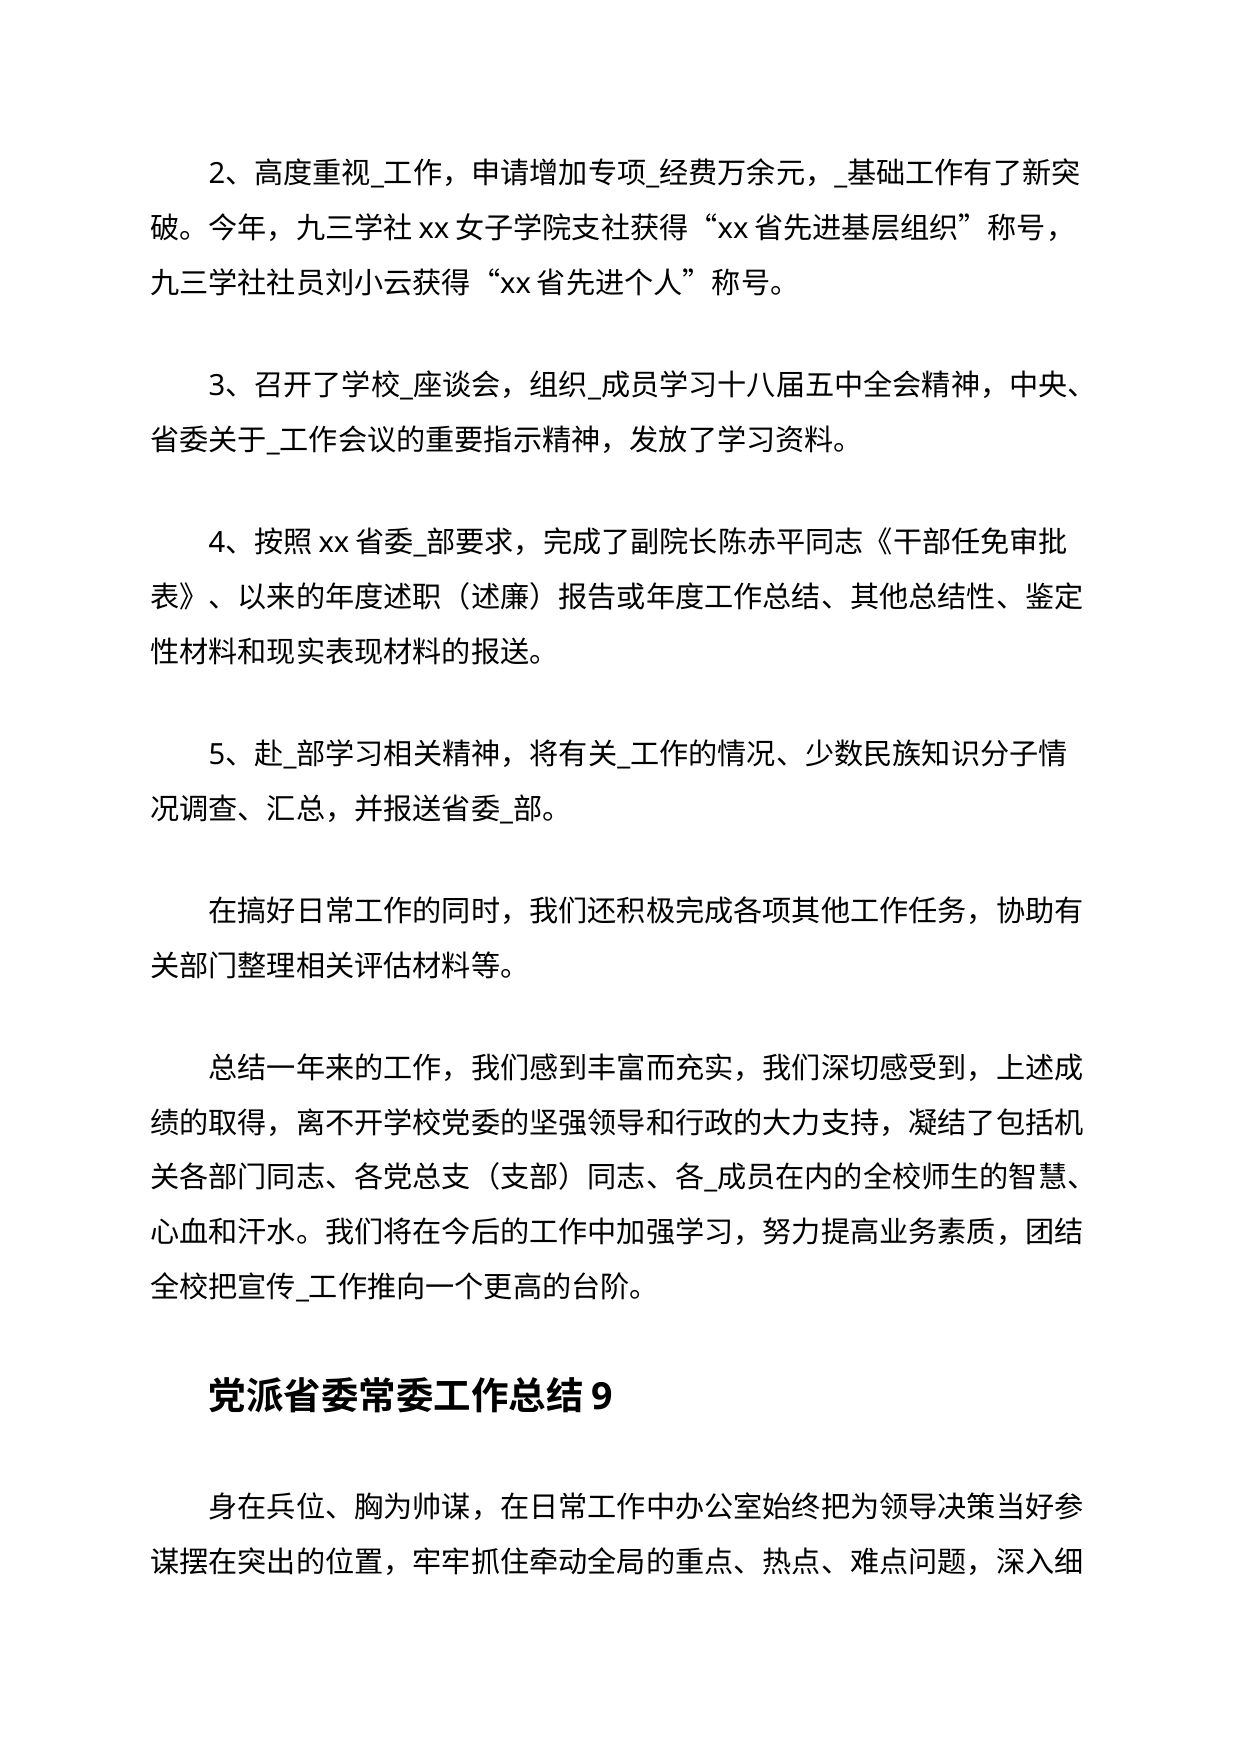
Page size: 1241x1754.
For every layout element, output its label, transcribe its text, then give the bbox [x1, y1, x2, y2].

text 总结一年来的工作，我们感到丰富而充实，我们深切感受到，上述成绩的取得，离不开学校党委的坚强领导和行政的大力支持，凝结了包括机关各部门同志、各党总支（支部）同志、各_成员在内的全校师生的智慧、心血和汗水。我们将在今后的工作中加强学习，努力提高业务素质，团结全校把宣传_工作推向一个更高的台阶。 [150, 1044, 1090, 1306]
text 4、按照xx省委_部要求，完成了副院长陈赤平同志《干部任免审批表》、以来的年度述职（述廉）报告或年度工作总结、其他总结性、鉴定性材料和现实表现材料的报送。 [150, 519, 1090, 671]
text 在搞好日常工作的同时，我们还积极完成各项其他工作任务，协助有关部门整理相关评估材料等。 [150, 888, 1090, 985]
text 3、召开了学校_座谈会，组织_成员学习十八届五中全会精神，中央、省委关于_工作会议的重要指示精神，发放了学习资料。 [150, 362, 1090, 459]
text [150, 1483, 1090, 1581]
text 党派省委常委工作总结9 [150, 1366, 1090, 1420]
text 5、赴_部学习相关精神，将有关_工作的情况、少数民族知识分子情况调查、汇总，并报送省委_部。 [150, 731, 1090, 828]
text 2、高度重视_工作，申请增加专项_经费万余元，_基础工作有了新突破。今年，九三学社xx女子学院支社获得“xx省先进基层组织”称号，九三学社社员刘小云获得“xx省先进个人”称号。 [150, 150, 1090, 302]
